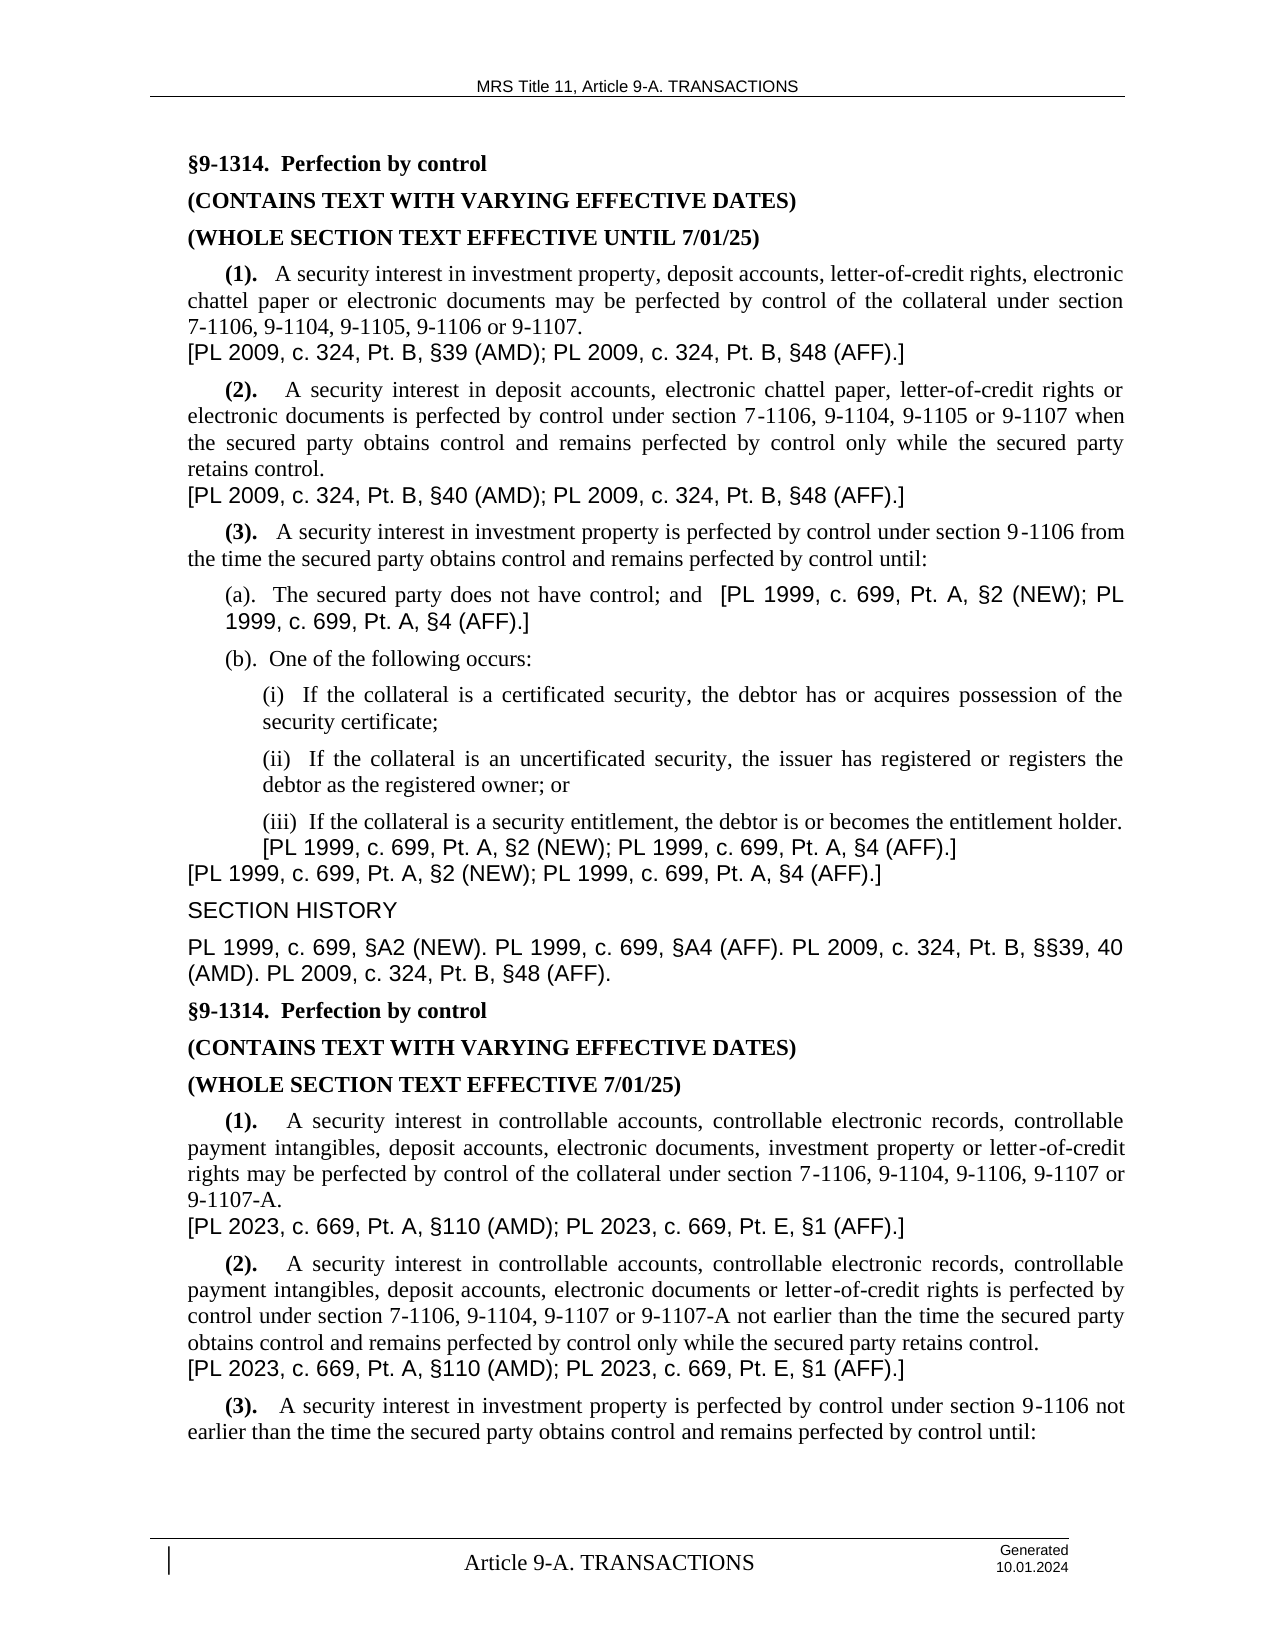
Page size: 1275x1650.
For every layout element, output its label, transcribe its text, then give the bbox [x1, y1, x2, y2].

text [PL 2023, c. 669, Pt. A, §110 (AMD); PL 2023, c. 669, Pt. E, §1 (AFF).] [187, 1213, 1125, 1239]
text §9-1314. Perfection by control [187, 997, 1125, 1023]
text (CONTAINS TEXT WITH VARYING EFFECTIVE DATES) [187, 187, 1125, 213]
text (2). A security interest in controllable accounts, controllable electronic records, controllable payment intangibles, deposit accounts, electronic documents or letter‑of‑credit rights is perfected by control under section 7‑1106, 9‑1104, 9‑1107 or 9‑1107‑A not earlier than the time the secured party obtains control and remains perfected by control only while the secured party retains control. [187, 1249, 1125, 1355]
text (i) If the collateral is a certificated security, the debtor has or acquires possession of the security certificate; [262, 681, 1125, 734]
text (3). A security interest in investment property is perfected by control under section 9‑1106 from the time the secured party obtains control and remains perfected by control until: [187, 518, 1125, 571]
text (1). A security interest in controllable accounts, controllable electronic records, controllable payment intangibles, deposit accounts, electronic documents, investment property or letter‑of‑credit rights may be perfected by control of the collateral under section 7‑1106, 9‑1104, 9‑1106, 9‑1107 or 9‑1107‑A. [187, 1107, 1125, 1213]
text (3). A security interest in investment property is perfected by control under section 9‑1106 not earlier than the time the secured party obtains control and remains perfected by control until: [187, 1392, 1125, 1444]
text [PL 1999, c. 699, Pt. A, §2 (NEW); PL 1999, c. 699, Pt. A, §4 (AFF).] [187, 860, 1125, 887]
text (WHOLE SECTION TEXT EFFECTIVE 7/01/25) [187, 1071, 1125, 1097]
text [PL 2023, c. 669, Pt. A, §110 (AMD); PL 2023, c. 669, Pt. E, §1 (AFF).] [187, 1355, 1125, 1381]
text (a). The secured party does not have control; and [PL 1999, c. 699, Pt. A, §2 (NEW); PL 1999, c. 699, Pt. A, §4 (AFF).] [225, 581, 1125, 634]
text [PL 2009, c. 324, Pt. B, §39 (AMD); PL 2009, c. 324, Pt. B, §48 (AFF).] [187, 339, 1125, 366]
text (WHOLE SECTION TEXT EFFECTIVE UNTIL 7/01/25) [187, 223, 1125, 250]
text (2). A security interest in deposit accounts, electronic chattel paper, letter-of-credit rights or electronic documents is perfected by control under section 7‑1106, 9‑1104, 9‑1105 or 9‑1107 when the secured party obtains control and remains perfected by control only while the secured party retains control. [187, 376, 1125, 482]
text (iii) If the collateral is a security entitlement, the debtor is or becomes the entitlement holder. [PL 1999, c. 699, Pt. A, §2 (NEW); PL 1999, c. 699, Pt. A, §4 (AFF).] [262, 808, 1125, 860]
text (b). One of the following occurs: [225, 645, 1125, 671]
text §9-1314. Perfection by control [187, 150, 1125, 176]
text (CONTAINS TEXT WITH VARYING EFFECTIVE DATES) [187, 1034, 1125, 1060]
text SECTION HISTORY [187, 897, 1125, 923]
text (1). A security interest in investment property, deposit accounts, letter-of-credit rights, electronic chattel paper or electronic documents may be perfected by control of the collateral under section 7‑1106, 9‑1104, 9‑1105, 9‑1106 or 9‑1107. [187, 260, 1125, 339]
text (ii) If the collateral is an uncertificated security, the issuer has registered or registers the debtor as the registered owner; or [262, 744, 1125, 797]
text [PL 2009, c. 324, Pt. B, §40 (AMD); PL 2009, c. 324, Pt. B, §48 (AFF).] [187, 482, 1125, 508]
text PL 1999, c. 699, §A2 (NEW). PL 1999, c. 699, §A4 (AFF). PL 2009, c. 324, Pt. B, §§39, 40 (AMD). PL 2009, c. 324, Pt. B, §48 (AFF). [187, 934, 1125, 987]
